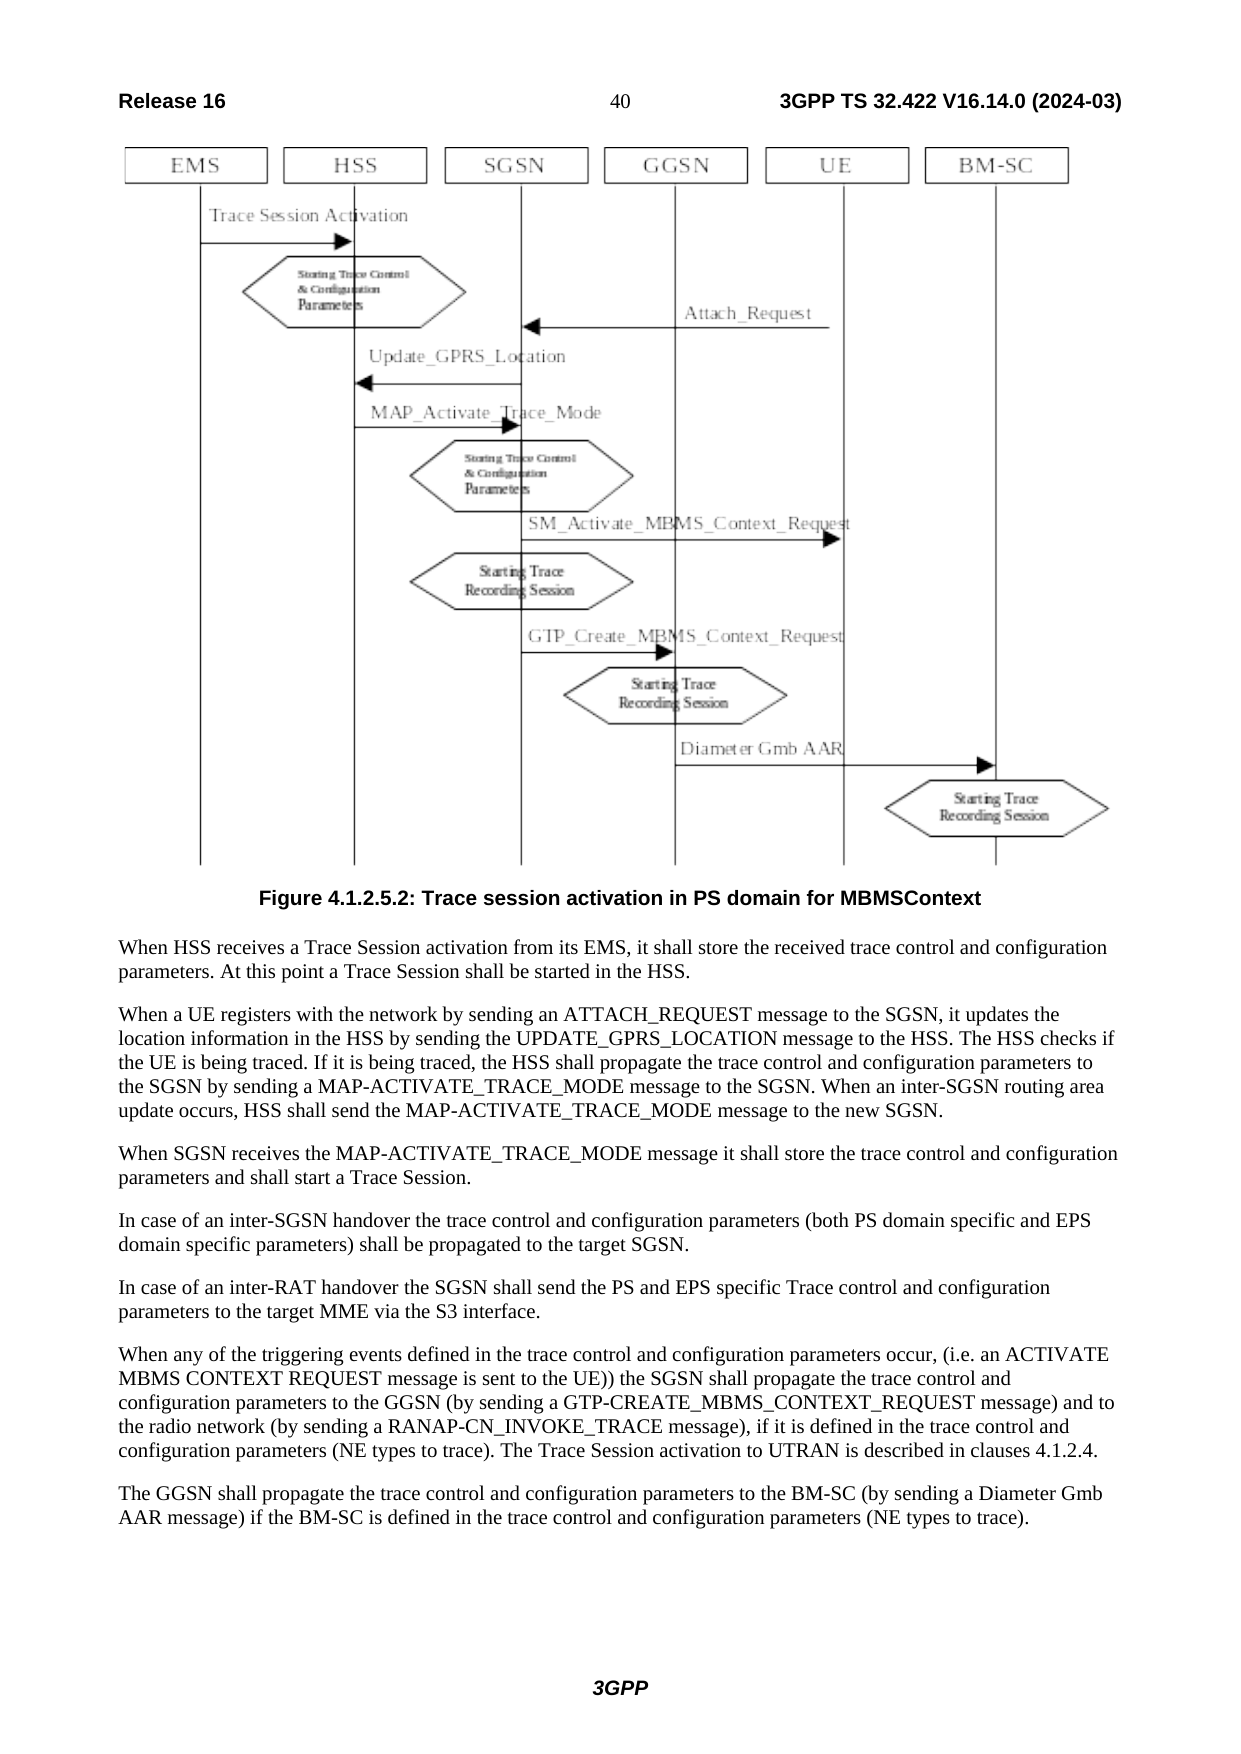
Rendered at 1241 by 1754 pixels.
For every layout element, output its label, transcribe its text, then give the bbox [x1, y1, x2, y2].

text When HSS receives a Trace Session activation from its EMS, it shall store the received trace control and configuration parameters. At this point a Trace Session shall be started in the HSS. [118, 935, 1122, 983]
text Figure 4.1.2.5.2: Trace session activation in PS domain for MBMSContext [118, 886, 1122, 910]
text The GGSN shall propagate the trace control and configuration parameters to the BM-SC (by sending a Diameter Gmb AAR message) if the BM-SC is defined in the trace control and configuration parameters (NE types to trace). [118, 1481, 1122, 1529]
text When a UE registers with the network by sending an ATTACH_REQUEST message to the SGSN, it updates the location information in the HSS by sending the UPDATE_GPRS_LOCATION message to the HSS. The HSS checks if the UE is being traced. If it is being traced, the HSS shall propagate the trace control and configuration parameters to the SGSN by sending a MAP-ACTIVATE_TRACE_MODE message to the SGSN. When an inter-SGSN routing area update occurs, HSS shall send the MAP-ACTIVATE_TRACE_MODE message to the new SGSN. [118, 1002, 1122, 1122]
text When SGSN receives the MAP-ACTIVATE_TRACE_MODE message it shall store the trace control and configuration parameters and shall start a Trace Session. [118, 1141, 1122, 1189]
text In case of an inter-SGSN handover the trace control and configuration parameters (both PS domain specific and EPS domain specific parameters) shall be propagated to the target SGSN. [118, 1208, 1122, 1256]
text In case of an inter-RAT handover the SGSN shall send the PS and EPS specific Trace control and configuration parameters to the target MME via the S3 interface. [118, 1275, 1122, 1323]
text When any of the triggering events defined in the trace control and configuration parameters occur, (i.e. an ACTIVATE MBMS CONTEXT REQUEST message is sent to the UE)) the SGSN shall propagate the trace control and configuration parameters to the GGSN (by sending a GTP-CREATE_MBMS_CONTEXT_REQUEST message) and to the radio network (by sending a RANAP-CN_INVOKE_TRACE message), if it is defined in the trace control and configuration parameters (NE types to trace). The Trace Session activation to UTRAN is described in clauses 4.1.2.4. [118, 1342, 1122, 1462]
